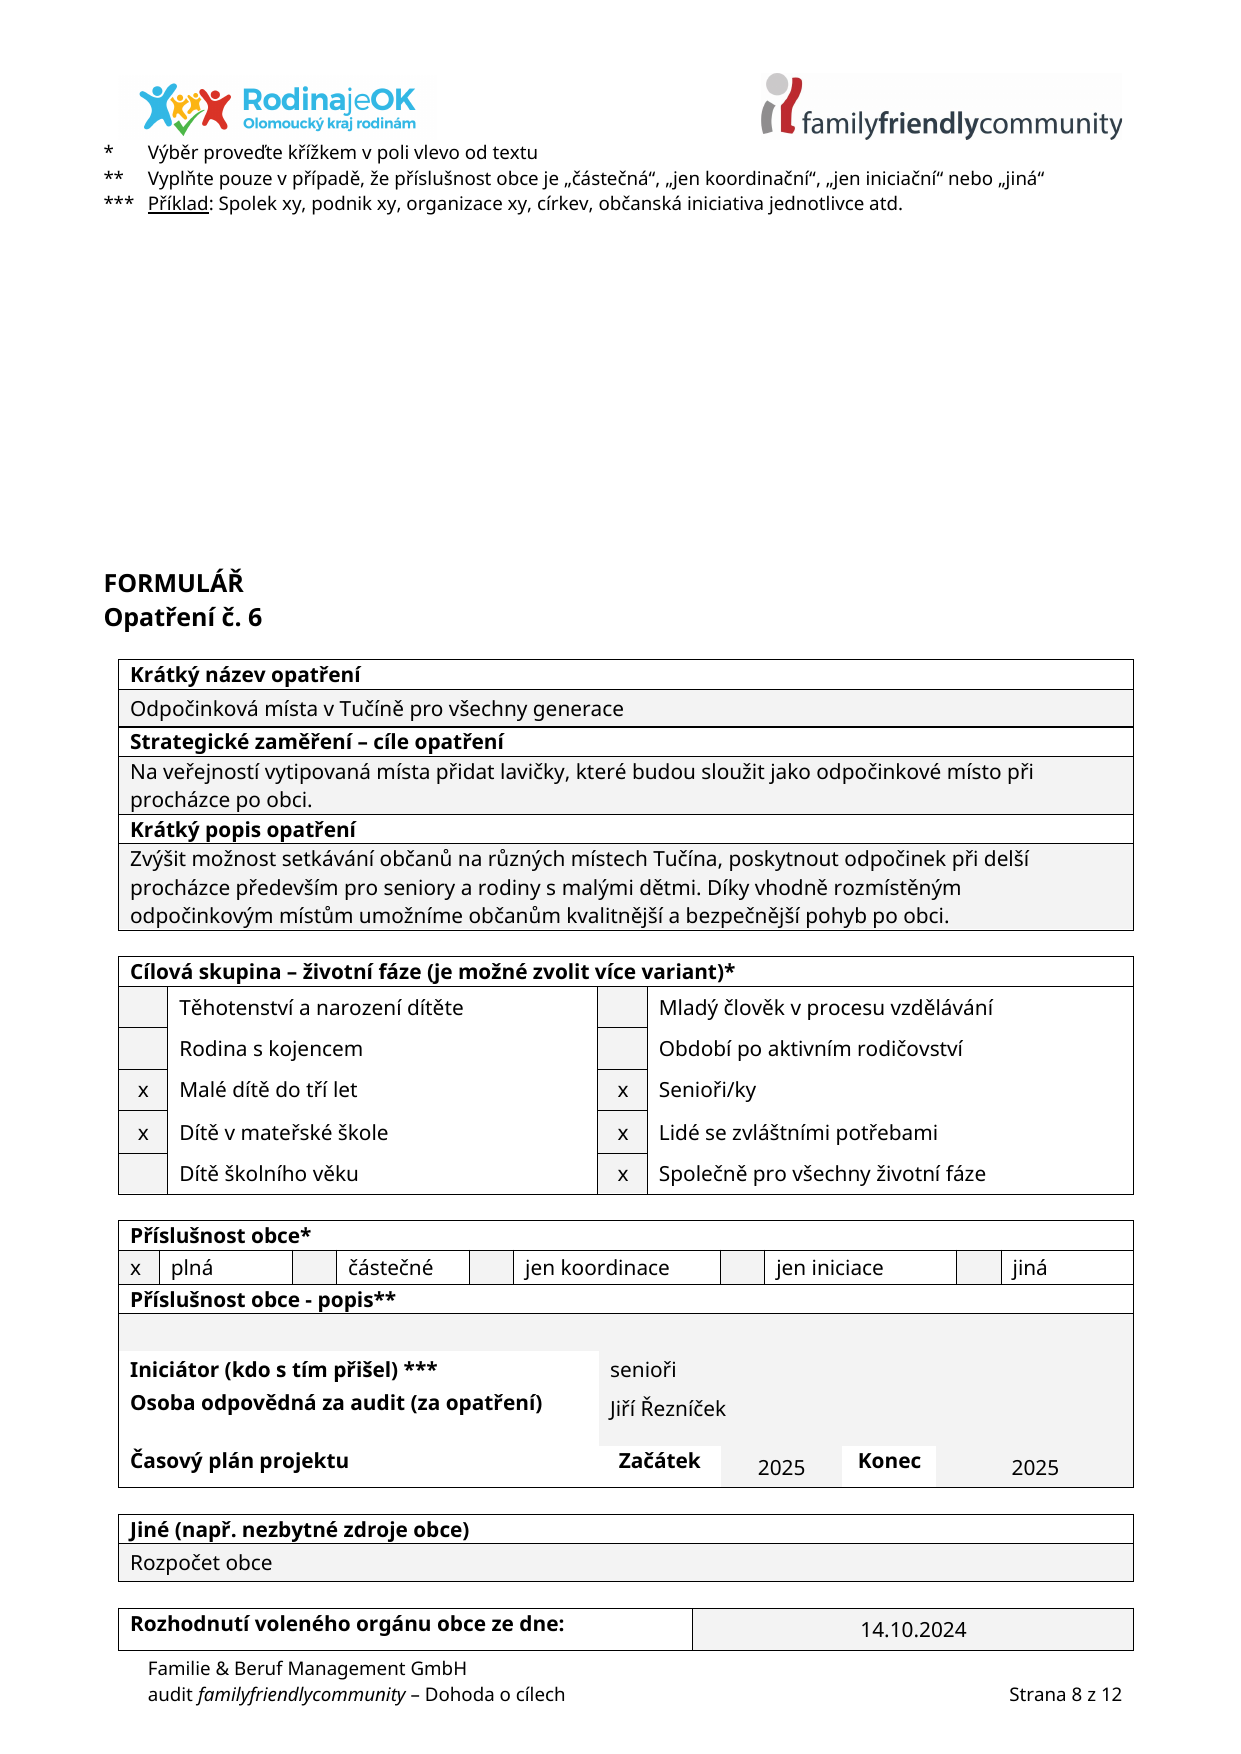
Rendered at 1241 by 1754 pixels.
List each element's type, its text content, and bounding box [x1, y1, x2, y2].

table_cell Rodina s kojencem [168, 1027, 597, 1069]
text * Výběr proveďte křížkem v poli vlevo od textu [103, 139, 1122, 165]
table_cell [119, 987, 167, 1027]
table_cell x [119, 1070, 167, 1110]
table_cell Osoba odpovědná za audit (za opatření) [119, 1388, 599, 1446]
table_cell jen koordinace [514, 1251, 720, 1284]
table_cell Na veřejností vytipovaná místa přidat lavičky, které budou sloužit jako odpočinkové místo při procházce po obci. [119, 757, 1133, 814]
table_cell [598, 987, 647, 1027]
table_header Krátký název opatření [119, 660, 1133, 688]
table_cell Dítě v mateřské škole [168, 1110, 597, 1153]
table_cell 2025 [936, 1446, 1133, 1487]
text FORMULÁŘ [103, 565, 1122, 599]
table_cell Odpočinková místa v Tučíně pro všechny generace [119, 690, 1133, 726]
table_cell plná [160, 1251, 292, 1284]
text Opatření č. 6 [103, 599, 1122, 633]
table_cell Časový plán projektu [119, 1446, 599, 1487]
table_cell x [598, 1070, 647, 1110]
table_cell x [119, 1251, 159, 1284]
table_cell [119, 1028, 167, 1069]
table_cell 2025 [721, 1446, 842, 1487]
picture [761, 73, 1123, 140]
table_header Cílová skupina – životní fáze (je možné zvolit více variant)* [119, 957, 1133, 986]
table_cell jen iniciace [765, 1251, 956, 1284]
table_header Příslušnost obce* [119, 1221, 1133, 1249]
picture [118, 75, 437, 140]
table_cell [119, 1154, 167, 1193]
text ** Vyplňte pouze v případě, že příslušnost obce je „částečná“, „jen koordinační“, „jen iniciační“ nebo „jiná“ [103, 165, 1122, 191]
table_cell Společně pro všechny životní fáze [648, 1153, 1133, 1193]
table_cell x [598, 1111, 647, 1153]
table_cell Jiří Řezníček [599, 1388, 1133, 1446]
table_header Jiné (např. nezbytné zdroje obce) [119, 1515, 1133, 1543]
table_cell [721, 1251, 764, 1284]
table_cell [598, 1028, 647, 1069]
table_cell jiná [1002, 1251, 1133, 1284]
table_cell Iniciátor (kdo s tím přišel) *** [119, 1351, 599, 1388]
table_header Rozhodnutí voleného orgánu obce ze dne: [119, 1609, 692, 1650]
text *** Příklad: Spolek xy, podnik xy, organizace xy, církev, občanská iniciativa jednotlivce atd. [103, 191, 1122, 216]
table_cell Těhotenství a narození dítěte [168, 987, 597, 1027]
table_cell Senioři/ky [648, 1069, 1133, 1110]
table_cell Rozpočet obce [119, 1544, 1133, 1581]
table_cell x [119, 1111, 167, 1153]
table_cell Období po aktivním rodičovství [648, 1027, 1133, 1069]
table_cell Dítě školního věku [168, 1153, 597, 1193]
table_cell [957, 1251, 1001, 1284]
table_cell senioři [599, 1351, 1133, 1388]
table_cell Začátek [599, 1446, 721, 1487]
table_cell x [598, 1154, 647, 1193]
table_cell Lidé se zvláštními potřebami [648, 1110, 1133, 1153]
table_cell [293, 1251, 336, 1284]
table_cell Mladý člověk v procesu vzdělávání [648, 987, 1133, 1027]
table_cell Zvýšit možnost setkávání občanů na různých místech Tučína, poskytnout odpočinek při delší procházce především pro seniory a rodiny s malými dětmi. Díky vhodně rozmístěným odpočinkovým místům umožníme občanům kvalitnější a bezpečnější pohyb po obci. [119, 844, 1133, 929]
table_cell [470, 1251, 513, 1284]
table_cell částečné [337, 1251, 469, 1284]
table_cell Krátký popis opatření [119, 815, 1133, 843]
table_cell Konec [842, 1446, 936, 1487]
table_cell [119, 1314, 1133, 1351]
table_cell Malé dítě do tří let [168, 1069, 597, 1110]
table_cell Strategické zaměření – cíle opatření [119, 728, 1133, 756]
table_cell Příslušnost obce - popis** [119, 1285, 1133, 1313]
table_header 14.10.2024 [693, 1609, 1133, 1650]
